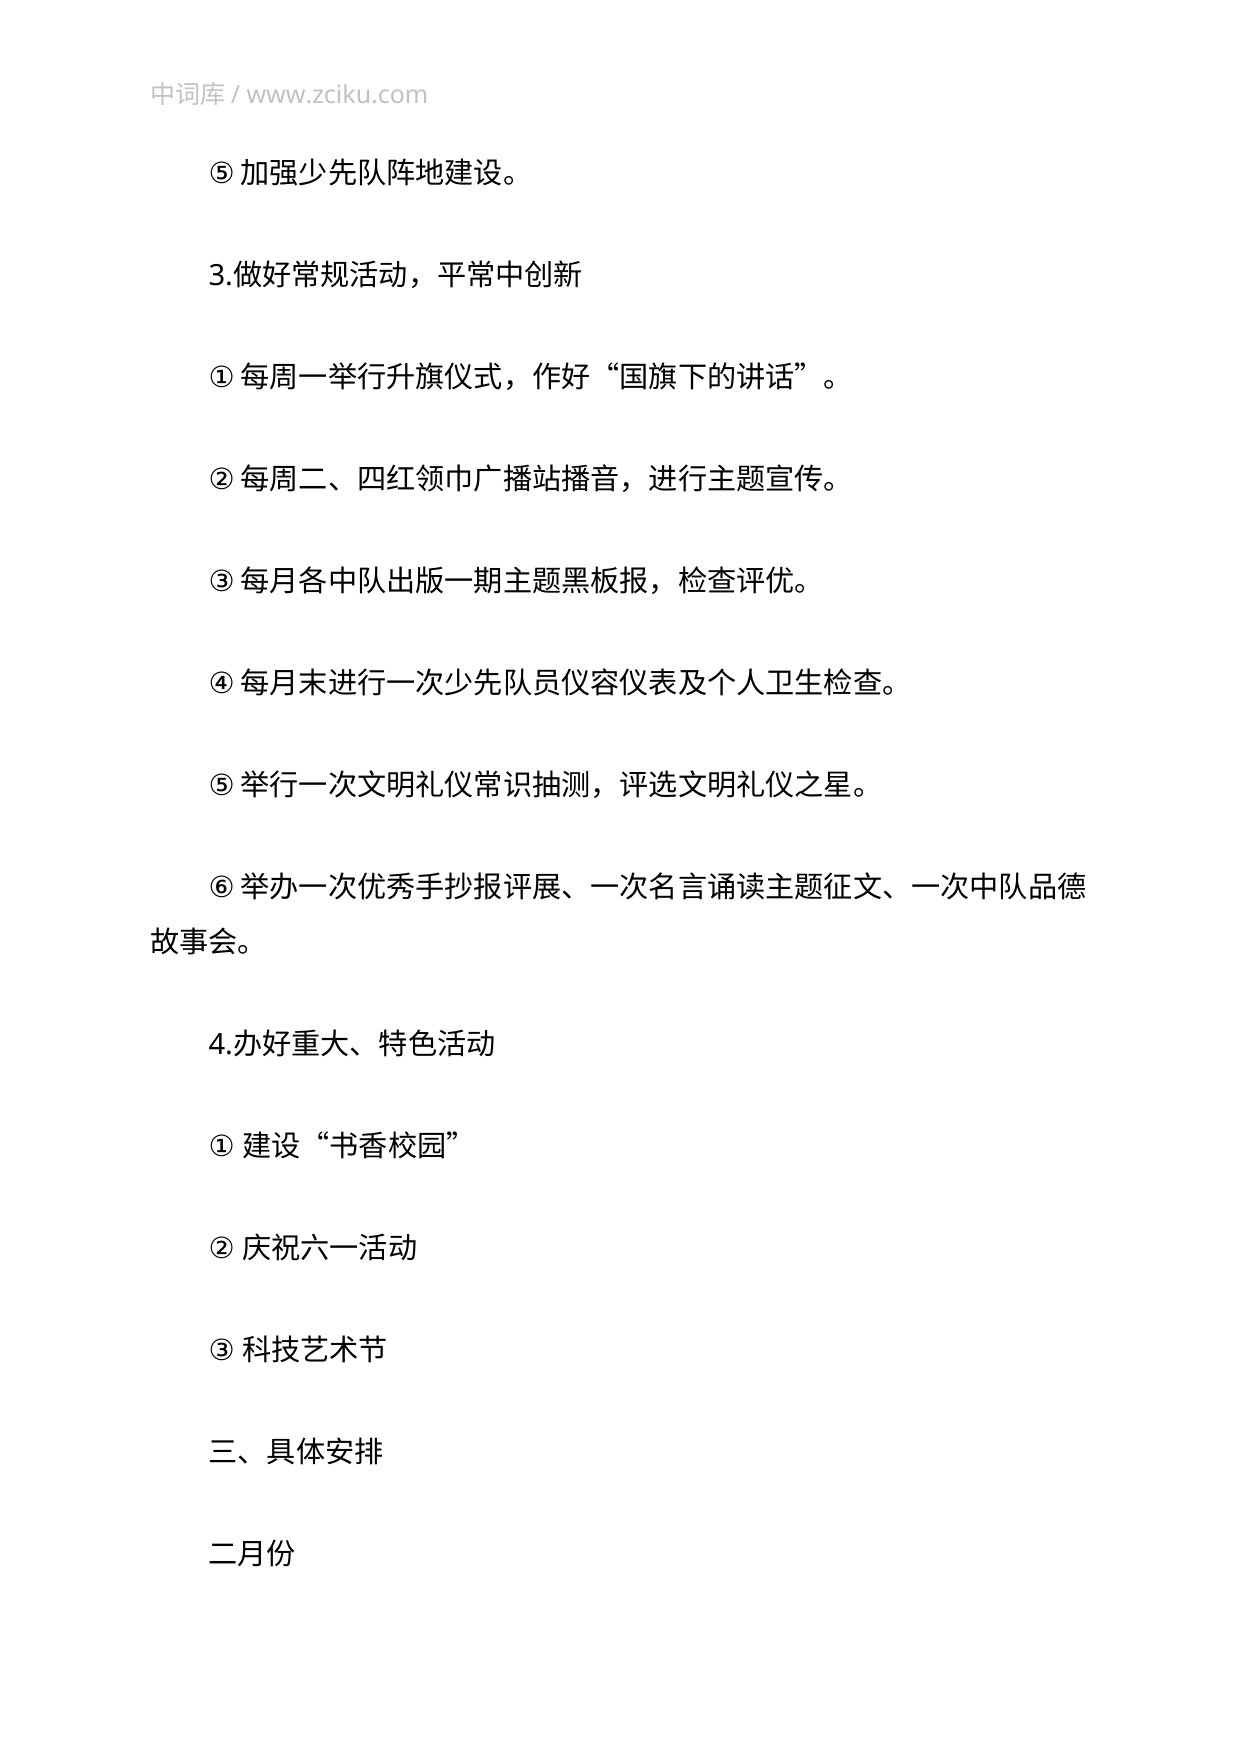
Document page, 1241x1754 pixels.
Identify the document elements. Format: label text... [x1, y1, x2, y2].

text ⑥举办一次优秀手抄报评展、一次名言诵读主题征文、一次中队品德故事会。 [150, 864, 1090, 961]
text ① 建设“书香校园” [150, 1123, 1090, 1165]
text ②每周二、四红领巾广播站播音，进行主题宣传。 [150, 456, 1090, 498]
text 二月份 [150, 1530, 1090, 1573]
text ①每周一举行升旗仪式，作好“国旗下的讲话”。 [150, 354, 1090, 396]
text 三、具体安排 [150, 1428, 1090, 1471]
text ② 庆祝六一活动 [150, 1224, 1090, 1267]
text ③ 科技艺术节 [150, 1327, 1090, 1369]
text ⑤举行一次文明礼仪常识抽测，评选文明礼仪之星。 [150, 762, 1090, 804]
text ④每月末进行一次少先队员仪容仪表及个人卫生检查。 [150, 660, 1090, 702]
text ③每月各中队出版一期主题黑板报，检查评优。 [150, 558, 1090, 600]
text ⑤加强少先队阵地建设。 [150, 150, 1090, 192]
text 4.办好重大、特色活动 [150, 1021, 1090, 1063]
text 3.做好常规活动，平常中创新 [150, 252, 1090, 294]
